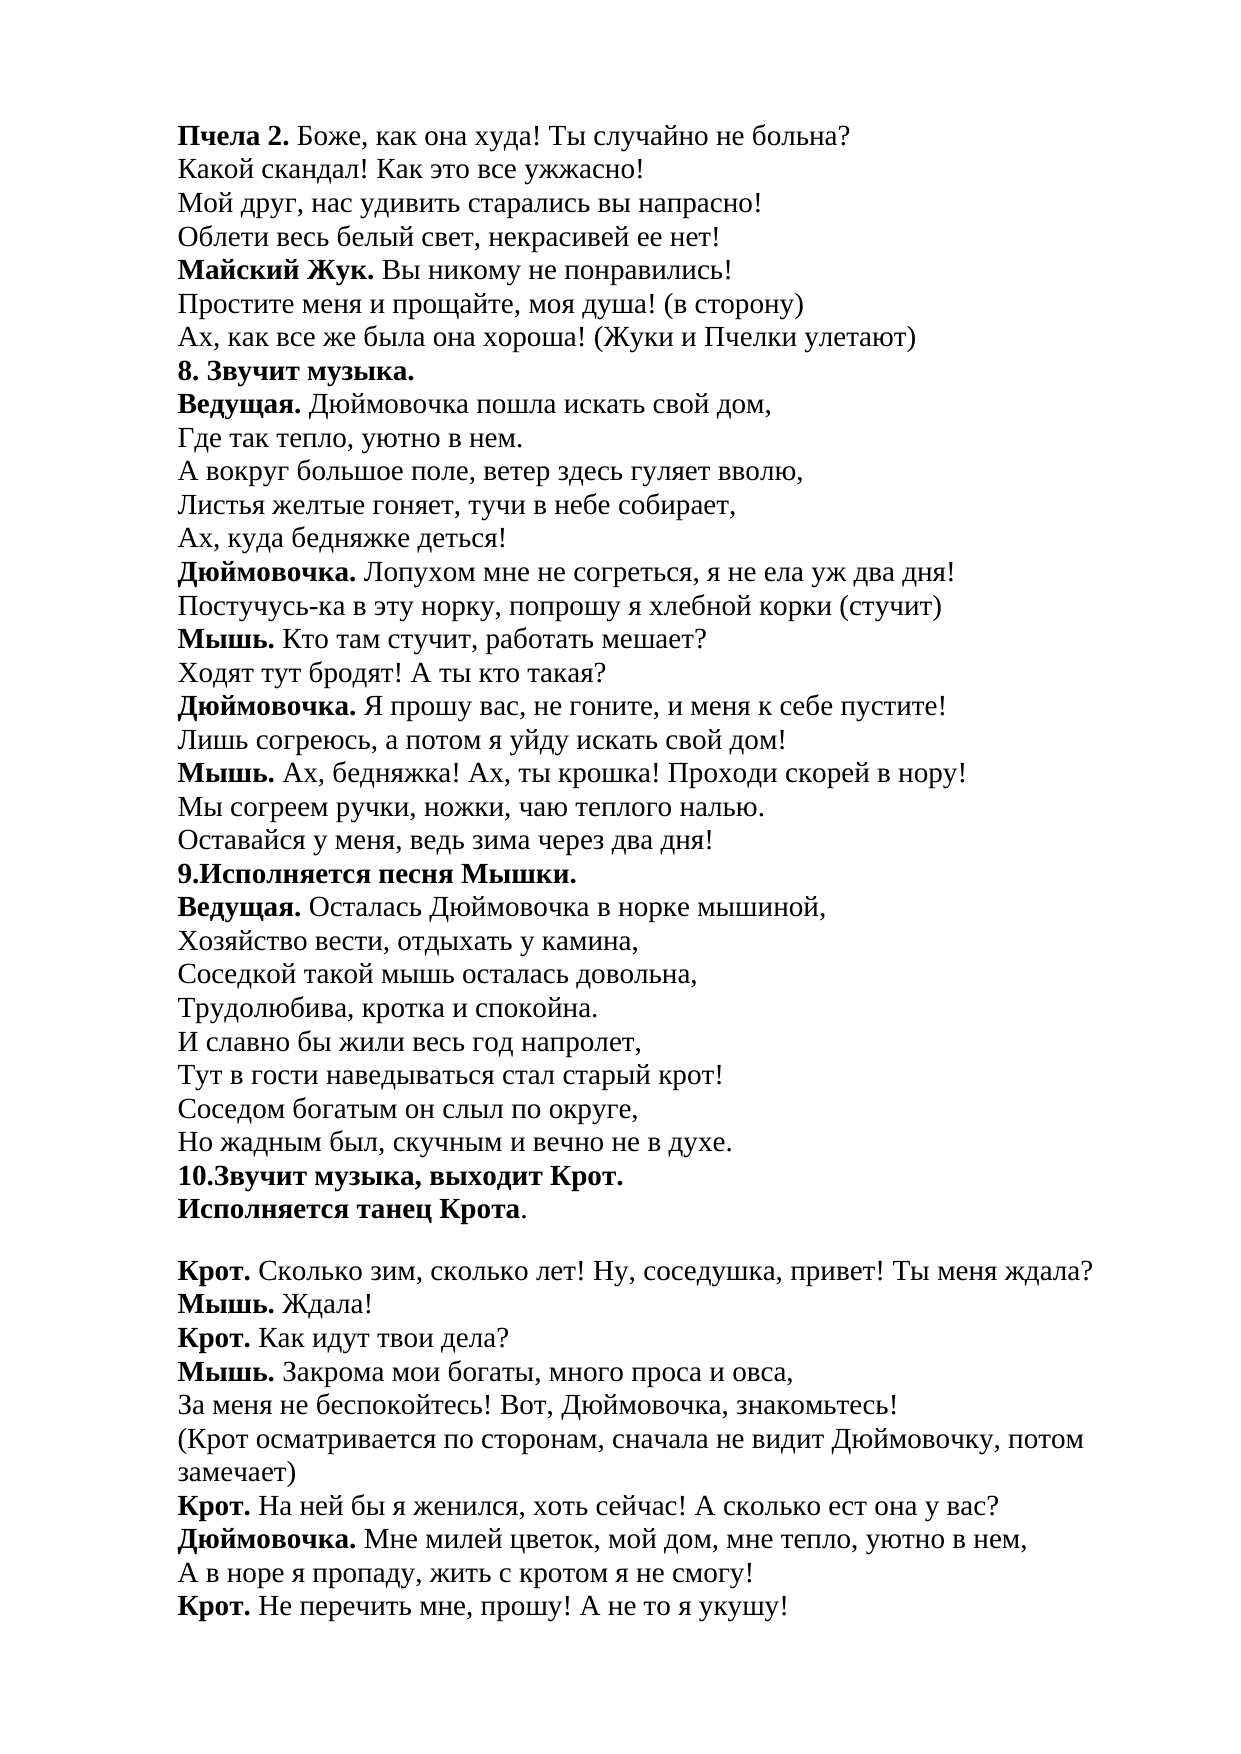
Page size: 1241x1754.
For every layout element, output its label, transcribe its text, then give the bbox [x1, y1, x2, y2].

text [177, 1253, 1152, 1622]
text 9.Исполняется песня Мышки. Ведущая. Осталась Дюймовочка в норке мышиной, Хозяйство вести, отдыхать у камина, Соседкой такой мышь осталась довольна, Трудолюбива, кротка и спокойна. И славно бы жили весь год напролет, Тут в гости наведываться стал старый крот! Соседом богатым он слыл по округе, Но жадным был, скучным и вечно не в духе. 10.Звучит музыка, выходит Крот. Исполняется танец Крота. [177, 856, 1152, 1253]
text Пчела 2. Боже, как она худа! Ты случайно не больна? Какой скандал! Как это все ужжасно! Мой друг, нас удивить старались вы напрасно! Облети весь белый свет, некрасивей ее нет! Майский Жук. Вы никому не понравились! Простите меня и прощайте, моя душа! (в сторону) [177, 118, 1152, 319]
text Ведущая. Дюймовочка пошла искать свой дом, Где так тепло, уютно в нем. А вокруг большое поле, ветер здесь гуляет вволю, Листья желтые гоняет, тучи в небе собирает, Ах, куда бедняжке деться! Дюймовочка. Лопухом мне не согреться, я не ела уж два дня! Постучусь-ка в эту норку, попрошу я хлебной корки (стучит) Мышь. Кто там стучит, работать мешает? Ходят тут бродят! А ты кто такая? Дюймовочка. Я прошу вас, не гоните, и меня к себе пустите! Лишь согреюсь, а потом я уйду искать свой дом! Мышь. Ах, бедняжка! Ах, ты крошка! Проходи скорей в нору! Мы согреем ручки, ножки, чаю теплого налью. Оставайся у меня, ведь зима через два дня! [177, 386, 1152, 856]
text Ах, как все же была она хороша! (Жуки и Пчелки улетают) 8. Звучит музыка. [177, 319, 1152, 386]
